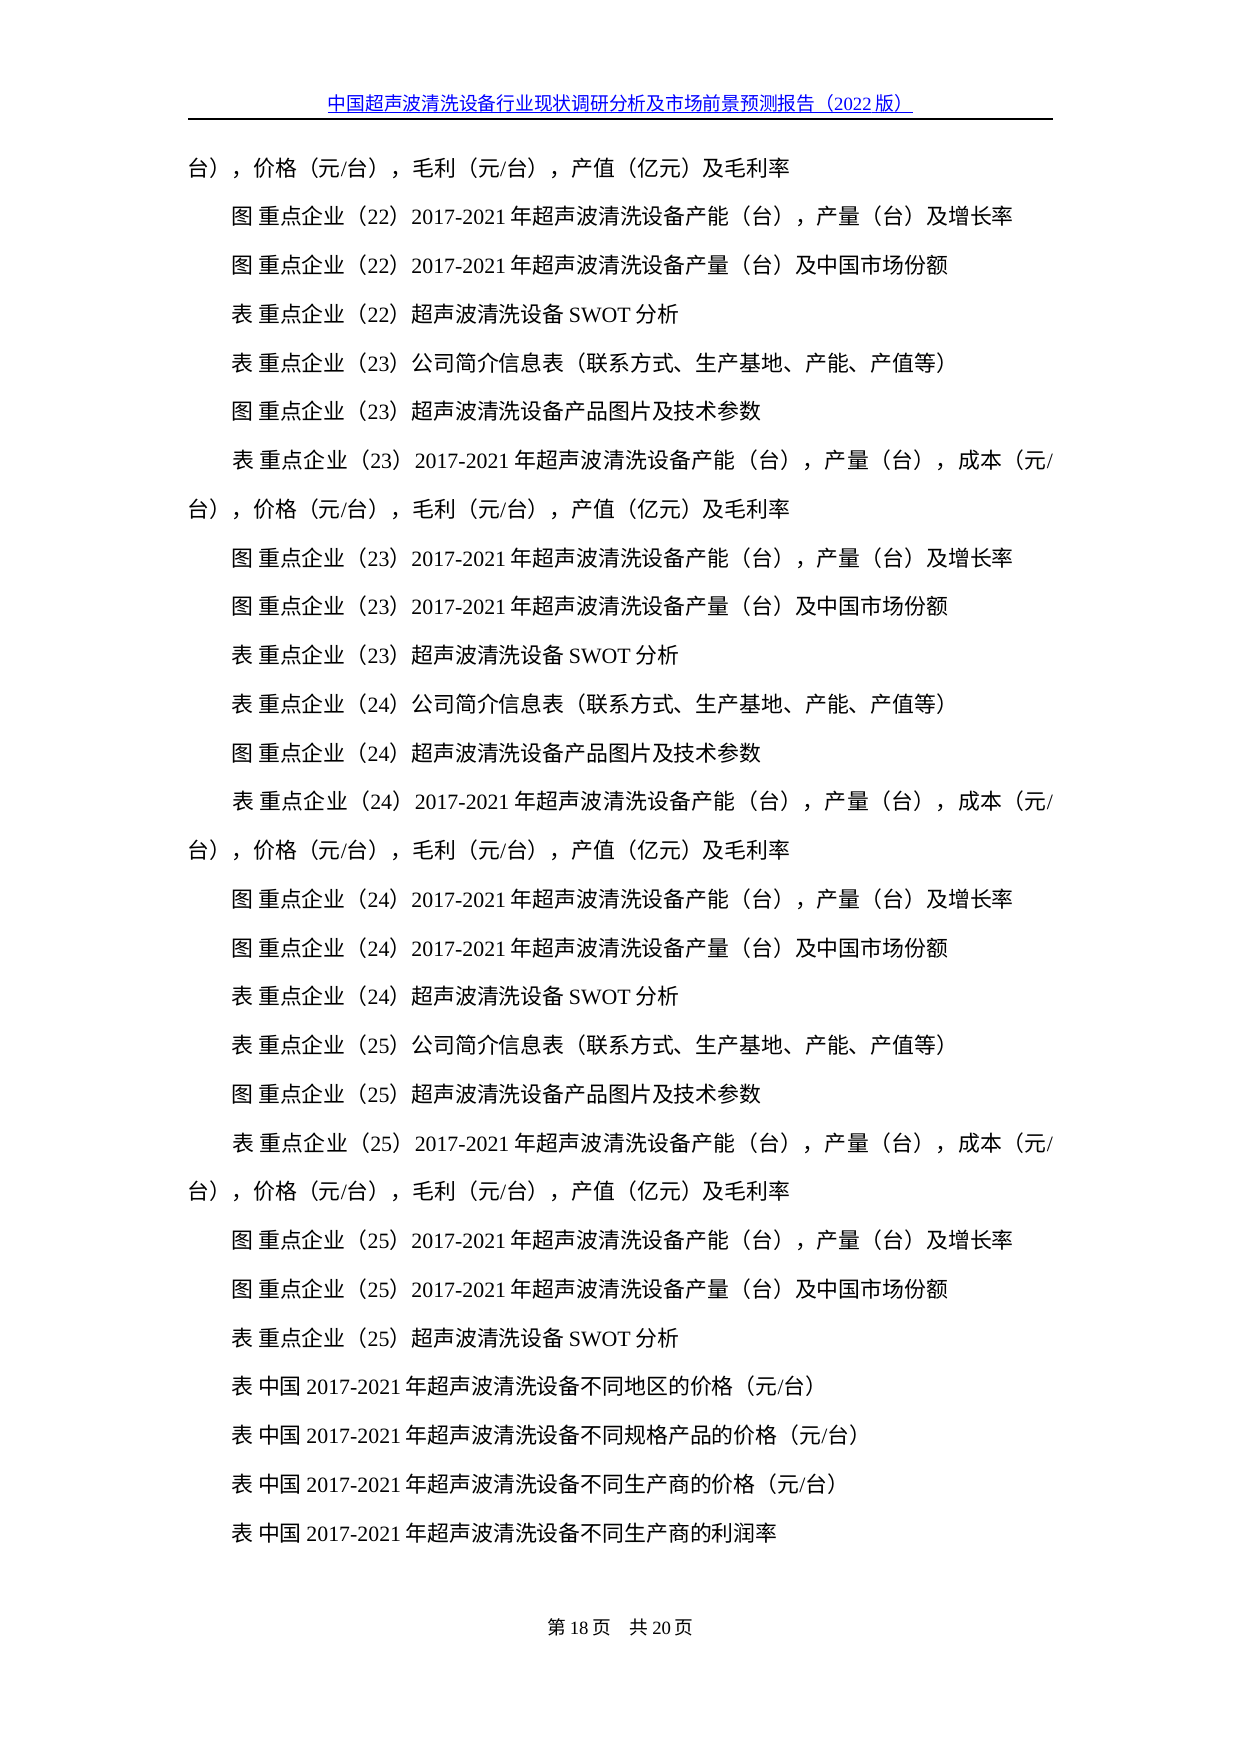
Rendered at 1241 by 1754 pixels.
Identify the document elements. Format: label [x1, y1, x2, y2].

text [187, 150, 1053, 1548]
